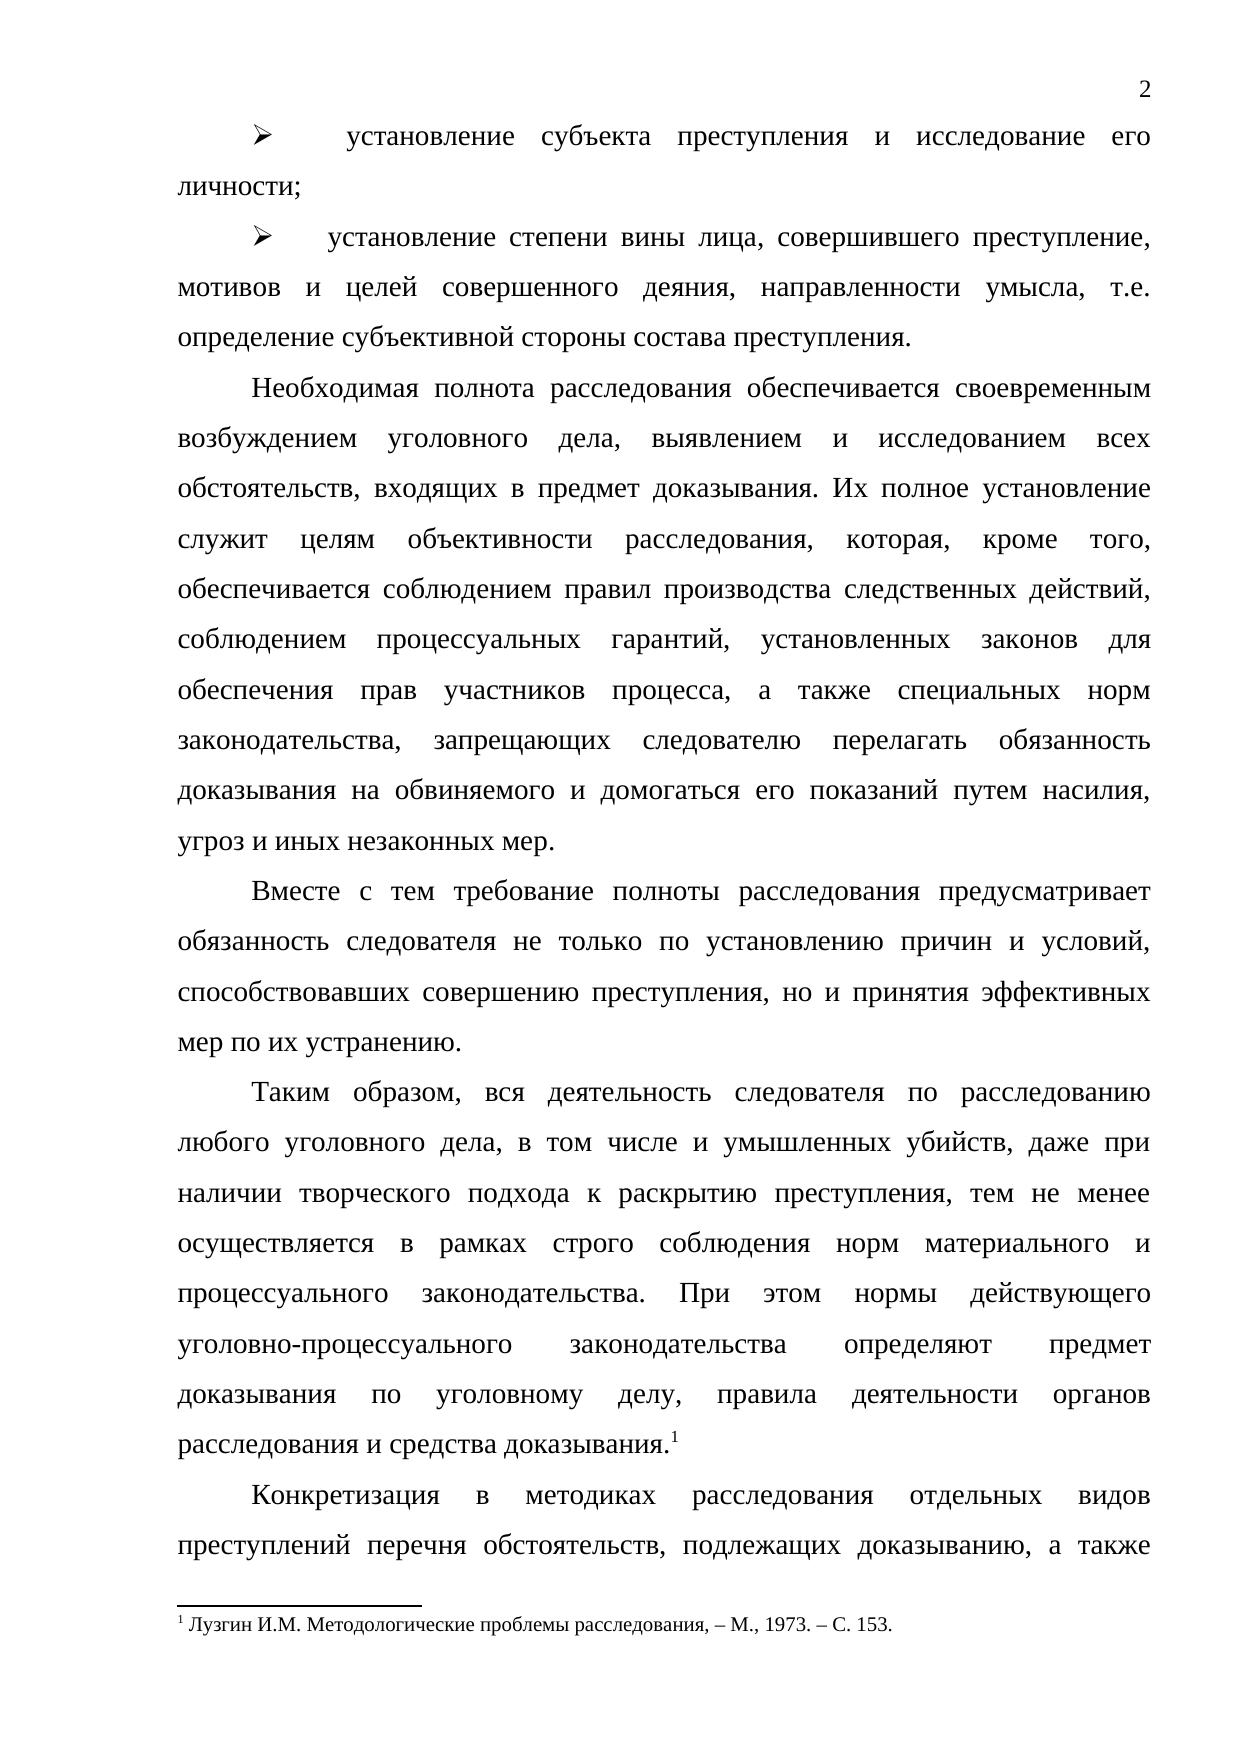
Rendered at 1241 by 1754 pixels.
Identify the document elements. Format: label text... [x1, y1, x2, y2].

text Необходимая полнота расследования обеспечивается своевременным возбуждением уголовного дела, выявлением и исследованием всех обстоятельств, входящих в предмет доказывания. Их полное установление служит целям объективности расследования, которая, кроме того, обеспечивается соблюдением правил производства следственных действий, соблюдением процессуальных гарантий, установленных законов для обеспечения прав участников процесса, а также специальных норм законодательства, запрещающих следователю перелагать обязанность доказывания на обвиняемого и домогаться его показаний путем насилия, угроз и иных незаконных мер. [177, 370, 1152, 856]
text Таким образом, вся деятельность следователя по расследованию любого уголовного дела, в том числе и умышленных убийств, даже при наличии творческого подхода к раскрытию преступления, тем не менее осуществляется в рамках строго соблюдения норм материального и процессуального законодательства. При этом нормы действующего уголовно-процессуального законодательства определяют предмет доказывания по уголовному делу, правила деятельности органов расследования и средства доказывания. [177, 1074, 1152, 1460]
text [177, 1477, 1152, 1561]
list установление степени вины лица, совершившего преступление, мотивов и целей совершенного деяния, направленности умысла, т.е. определение субъективной стороны состава преступления. [177, 219, 1152, 353]
list установление субъекта преступления и исследование его личности; [177, 118, 1152, 202]
text Вместе с тем требование полноты расследования предусматривает обязанность следователя не только по установлению причин и условий, способствовавших совершению преступления, но и принятия эффективных мер по их устранению. [177, 873, 1152, 1057]
